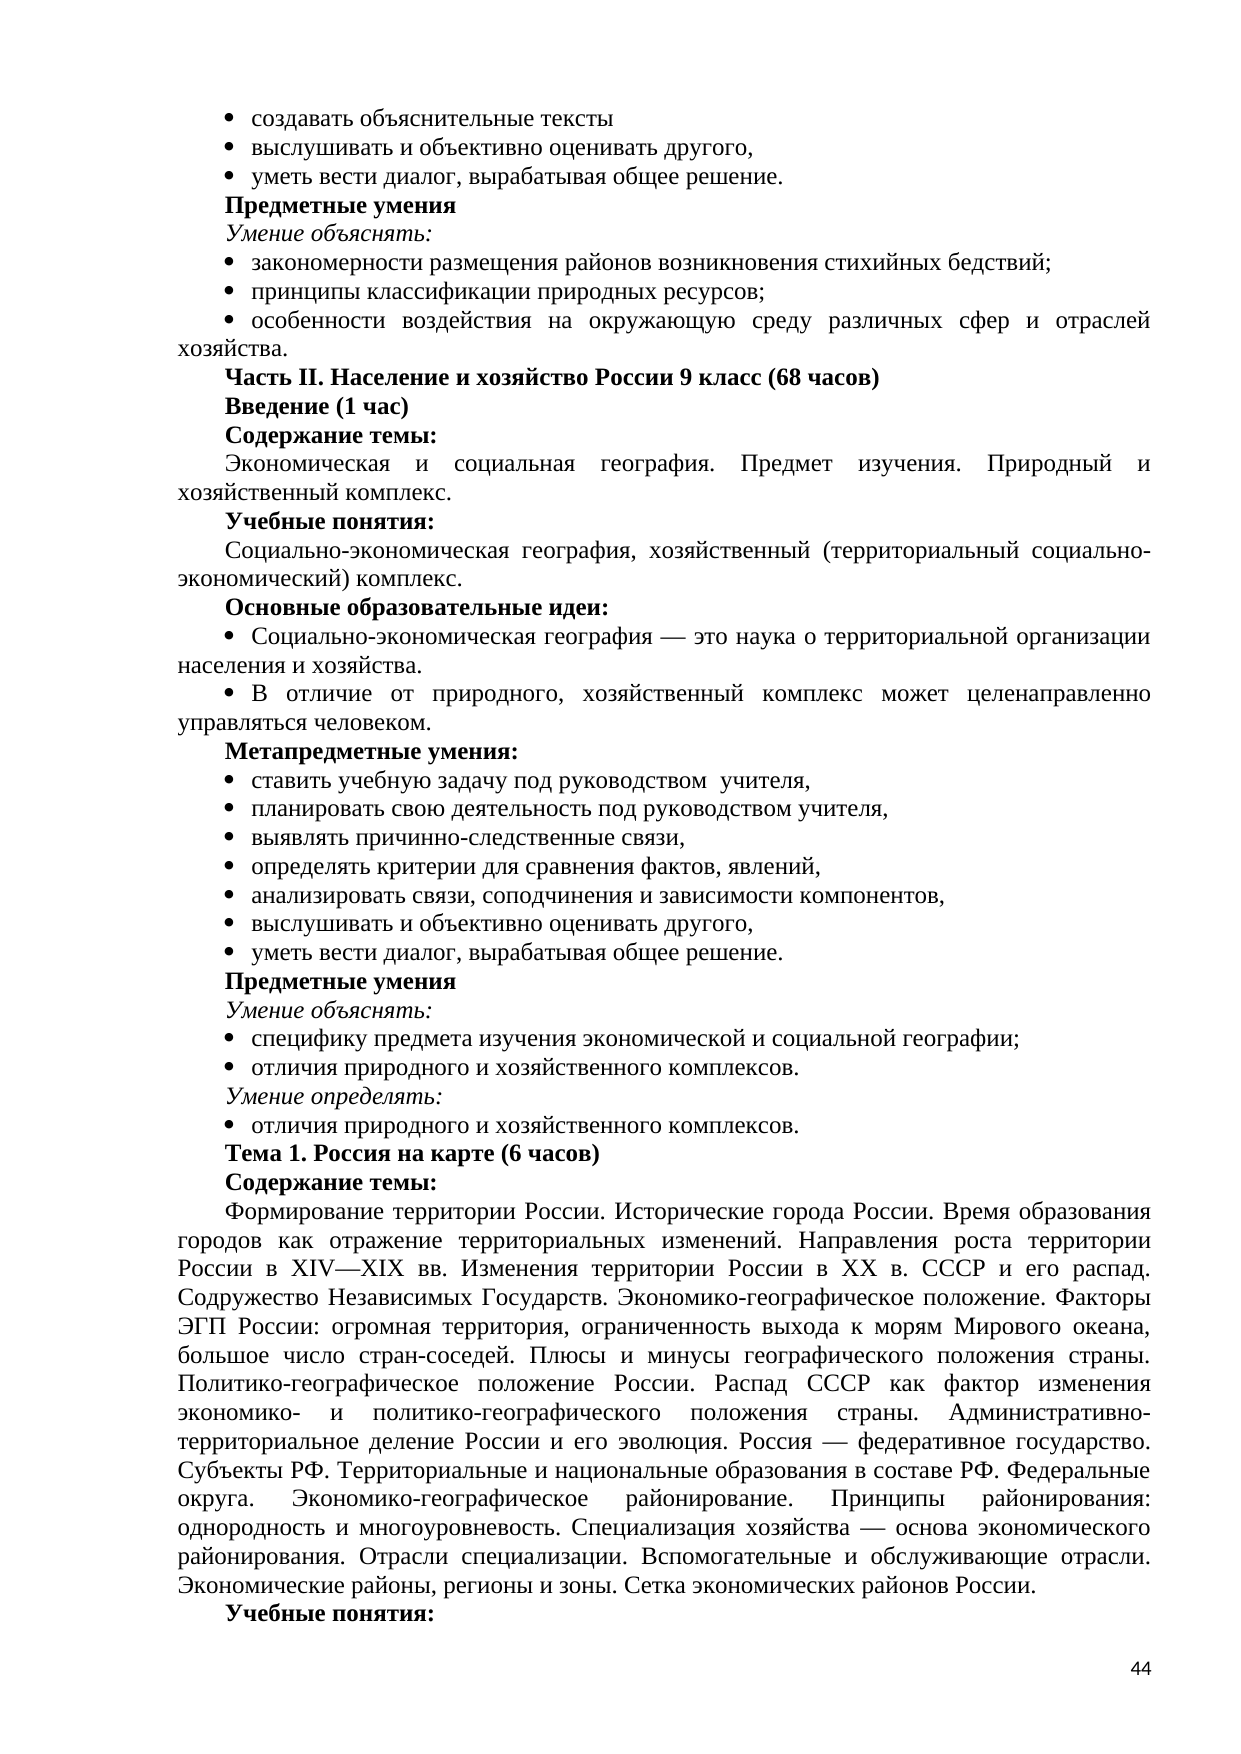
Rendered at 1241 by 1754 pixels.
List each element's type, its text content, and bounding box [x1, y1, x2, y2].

text Умение объяснять: [177, 218, 1152, 247]
text Экономическая и социальная география. Предмет изучения. Природный и хозяйственный комплекс. [177, 448, 1152, 506]
list ставить учебную задачу под руководством учителя, [177, 765, 1152, 793]
list отличия природного и хозяйственного комплексов. [177, 1052, 1152, 1081]
text Введение (1 час) [177, 391, 1152, 420]
text Часть II. Население и хозяйство России 9 класс (68 часов) [177, 362, 1152, 391]
list отличия природного и хозяйственного комплексов. [177, 1110, 1152, 1138]
list Социально-экономическая география — это наука о территориальной организации населения и хозяйства. [177, 621, 1152, 678]
list планировать свою деятельность под руководством учителя, [177, 793, 1152, 822]
list уметь вести диалог, вырабатывая общее решение. [177, 161, 1152, 190]
text Социально-экономическая география, хозяйственный (территориальный социально-экономический) комплекс. [177, 535, 1152, 592]
text Тема 1. Россия на карте (6 часов) [177, 1138, 1152, 1167]
text Учебные понятия: [177, 1598, 1152, 1627]
text Метапредметные умения: [177, 736, 1152, 765]
list В отличие от природного, хозяйственный комплекс может целенаправленно управляться человеком. [177, 678, 1152, 736]
list закономерности размещения районов возникновения стихийных бедствий; [177, 247, 1152, 276]
text Предметные умения [177, 190, 1152, 218]
list уметь вести диалог, вырабатывая общее решение. [177, 937, 1152, 966]
text Содержание темы: [177, 1167, 1152, 1196]
text Содержание темы: [177, 420, 1152, 448]
text Учебные понятия: [177, 506, 1152, 535]
text Формирование территории России. Исторические города России. Время образования городов как отражение территориальных изменений. Направления роста территории России в XIV—XIX вв. Изменения территории России в ХХ в. СССР и его распад. Содружество Независимых Государств. Экономико-географическое положение. Факторы ЭГП России: огромная территория, ограниченность выхода к морям Мирового океана, большое число стран-соседей. Плюсы и минусы географического положения страны. Политико-географическое положение России. Распад СССР как фактор изменения экономико- и политико-географического положения страны. Административно-территориальное деление России и его эволюция. Россия — федеративное государство. Субъекты РФ. Территориальные и национальные образования в составе РФ. Федеральные округа. Экономико-географическое районирование. Принципы районирования: однородность и многоуровневость. Специализация хозяйства — основа экономического районирования. Отрасли специализации. Вспомогательные и обслуживающие отрасли. Экономические районы, регионы и зоны. Сетка экономических районов России. [177, 1196, 1152, 1598]
list выслушивать и объективно оценивать другого, [177, 132, 1152, 161]
list анализировать связи, соподчинения и зависимости компонентов, [177, 880, 1152, 908]
list выявлять причинно-следственные связи, [177, 822, 1152, 851]
list выслушивать и объективно оценивать другого, [177, 908, 1152, 937]
list определять критерии для сравнения фактов, явлений, [177, 851, 1152, 880]
list создавать объяснительные тексты [177, 103, 1152, 132]
text Умение определять: [177, 1081, 1152, 1110]
text Предметные умения [177, 966, 1152, 995]
text Умение объяснять: [177, 995, 1152, 1023]
list специфику предмета изучения экономической и социальной географии; [177, 1023, 1152, 1052]
list особенности воздействия на окружающую среду различных сфер и отраслей хозяйства. [177, 305, 1152, 362]
text Основные образовательные идеи: [177, 592, 1152, 621]
list принципы классификации природных ресурсов; [177, 276, 1152, 305]
